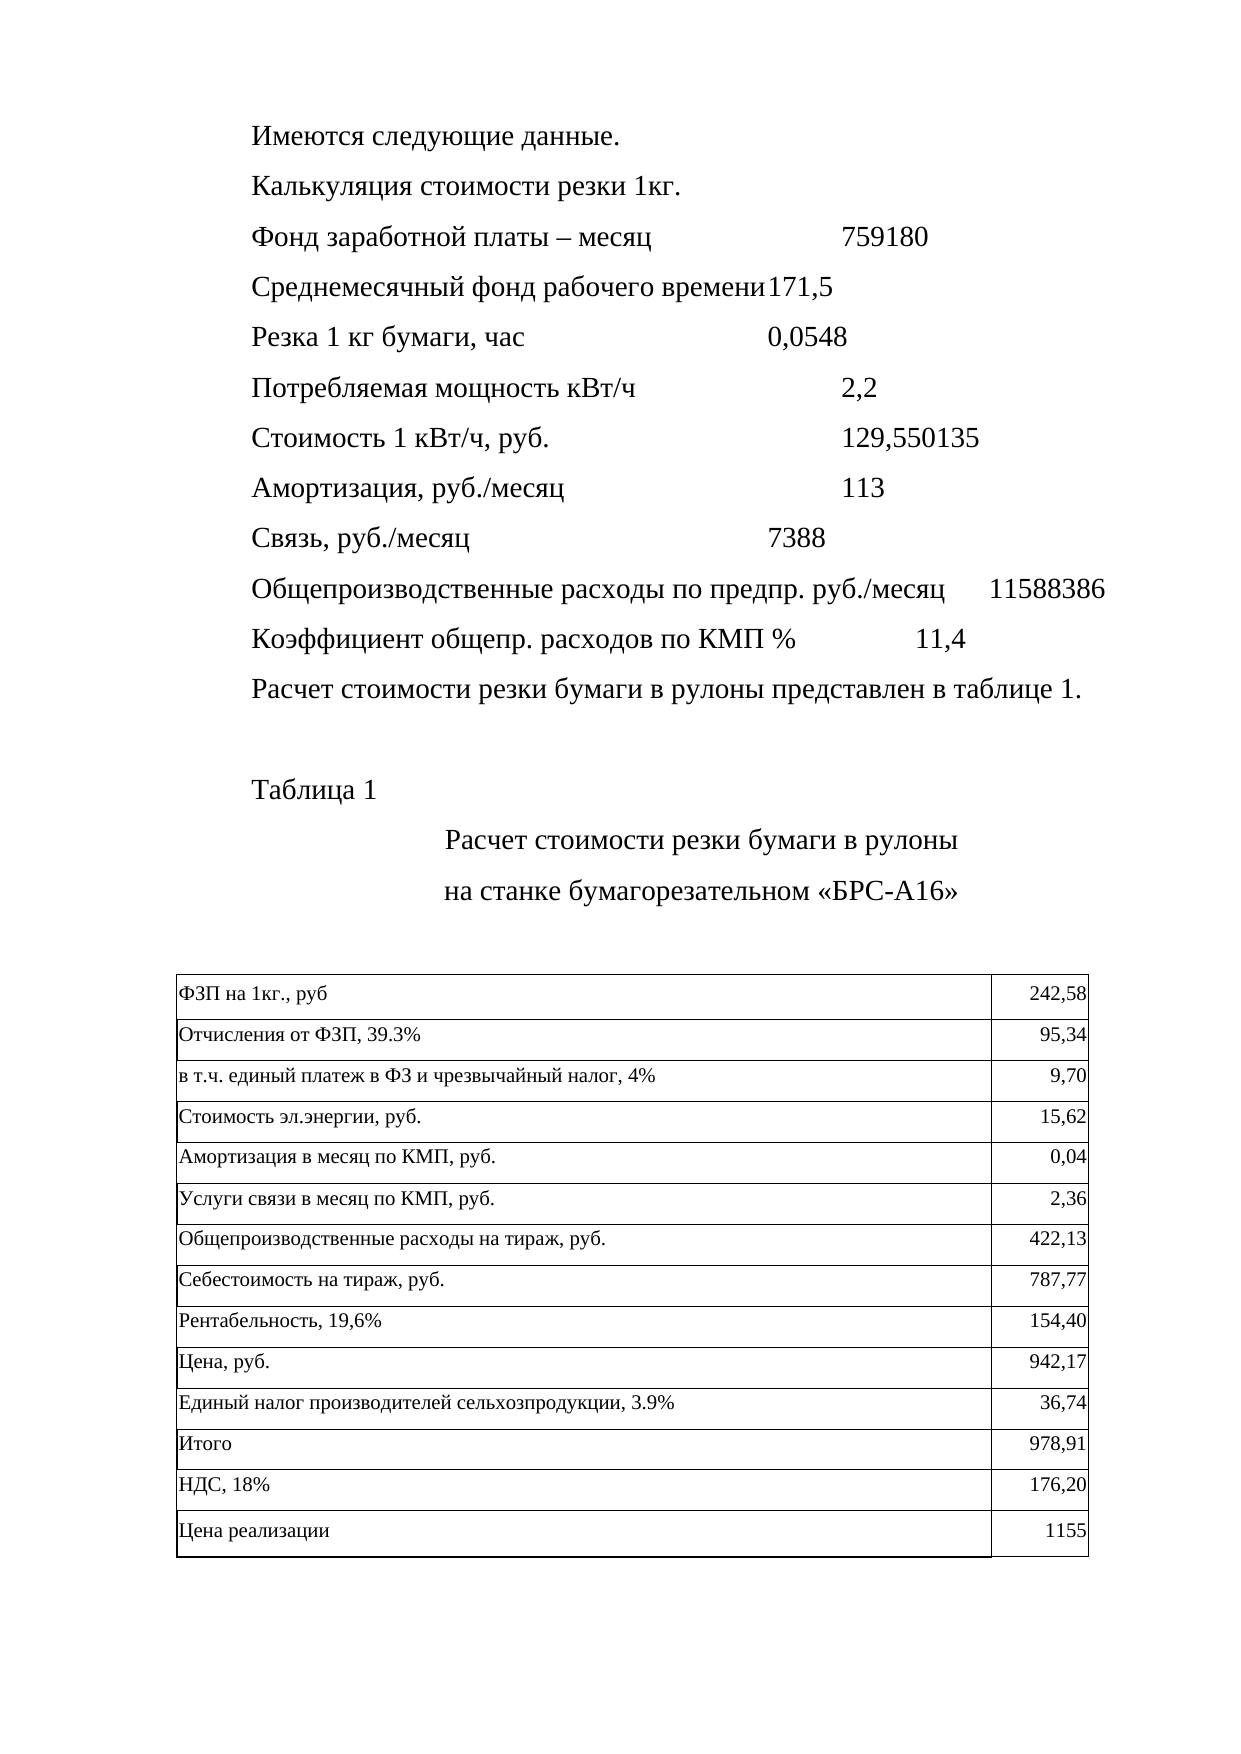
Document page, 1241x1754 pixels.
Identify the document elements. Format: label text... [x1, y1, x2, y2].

table_header ФЗП на 1кг., руб [177, 975, 911, 1019]
table_cell [978, 1348, 991, 1387]
table_cell [952, 1307, 978, 1347]
table_cell [911, 1511, 952, 1556]
table_cell Итого [178, 1430, 866, 1469]
table_cell [911, 1430, 952, 1469]
table_cell [952, 1102, 978, 1142]
table_header [952, 975, 978, 1019]
table_cell [978, 1184, 991, 1224]
table_cell 2,36 [992, 1184, 1088, 1224]
text Расчет стоимости резки бумаги в рулоны [177, 822, 1152, 856]
table_cell Единый налог производителей сельхозпродукции, 3.9% [177, 1389, 978, 1428]
table_cell [978, 1061, 991, 1101]
text Расчет стоимости резки бумаги в рулоны представлен в таблице 1. [177, 672, 1152, 705]
text Коэффициент общепр. расходов по КМП % 11,4 [177, 621, 1152, 655]
table_cell Рентабельность, 19,6% [177, 1307, 952, 1347]
table_cell [952, 1020, 978, 1060]
table_cell 0,04 [992, 1143, 1088, 1183]
text Среднемесячный фонд рабочего времени 171,5 [177, 269, 1152, 303]
table_cell [952, 1266, 978, 1306]
text Связь, руб./месяц 7388 [177, 521, 1152, 554]
text Амортизация, руб./месяц 113 [177, 470, 1152, 504]
table_cell 176,20 [992, 1470, 1088, 1510]
table_cell [978, 1307, 991, 1347]
text Общепроизводственные расходы по предпр. руб./месяц 11588386 [177, 571, 1152, 604]
text Фонд заработной платы – месяц 759180 [177, 219, 1152, 252]
table_cell НДС, 18% [177, 1470, 911, 1510]
table_header 242,58 [992, 975, 1088, 1019]
table_cell 787,77 [992, 1266, 1088, 1306]
table_cell Амортизация в месяц по КМП, руб. [177, 1143, 978, 1183]
table_cell 154,40 [992, 1307, 1088, 1347]
table_header [911, 975, 952, 1019]
table_cell Услуги связи в месяц по КМП, руб. [178, 1184, 978, 1224]
table_cell 9,70 [992, 1061, 1088, 1101]
table_cell [952, 1430, 978, 1469]
table_cell [978, 1430, 991, 1469]
table_cell [952, 1348, 978, 1387]
text Калькуляция стоимости резки 1кг. [177, 168, 1152, 202]
table_cell [978, 1225, 991, 1265]
table_cell Себестоимость на тираж, руб. [178, 1266, 952, 1306]
table_cell Стоимость эл.энергии, руб. [178, 1102, 952, 1142]
table_cell [952, 1470, 978, 1510]
table_cell 422,13 [992, 1225, 1088, 1265]
table_cell [978, 1102, 991, 1142]
table_cell [952, 1511, 978, 1556]
table_cell 36,74 [992, 1389, 1088, 1428]
table_cell Цена, руб. [178, 1348, 952, 1387]
table_cell [978, 1020, 991, 1060]
table_cell Общепроизводственные расходы на тираж, руб. [177, 1225, 978, 1265]
text Потребляемая мощность кВт/ч 2,2 [177, 370, 1152, 403]
table_cell [978, 1143, 991, 1183]
table_cell [978, 1511, 991, 1556]
table_cell 942,17 [992, 1348, 1088, 1387]
table_cell в т.ч. единый платеж в ФЗ и чрезвычайный налог, 4% [177, 1061, 978, 1101]
table_cell [911, 1470, 952, 1510]
text на станке бумагорезательном «БРС-А16» [177, 873, 1152, 906]
table_cell 15,62 [992, 1102, 1088, 1142]
table_cell [978, 1266, 991, 1306]
table_cell 1155 [992, 1511, 1088, 1556]
text Резка 1 кг бумаги, час 0,0548 [177, 319, 1152, 353]
table_cell Отчисления от ФЗП, 39.3% [178, 1020, 952, 1060]
text Имеются следующие данные. [177, 118, 1152, 152]
text Стоимость 1 кВт/ч, руб. 129,550135 [177, 420, 1152, 453]
table_cell 95,34 [992, 1020, 1088, 1060]
table_cell 978,91 [992, 1430, 1088, 1469]
table_cell [978, 1470, 991, 1510]
table_cell [978, 1389, 991, 1428]
table_cell Цена реализации [178, 1511, 911, 1556]
text Таблица 1 [177, 772, 1152, 806]
table_header [978, 975, 991, 1019]
table_cell [866, 1430, 911, 1469]
